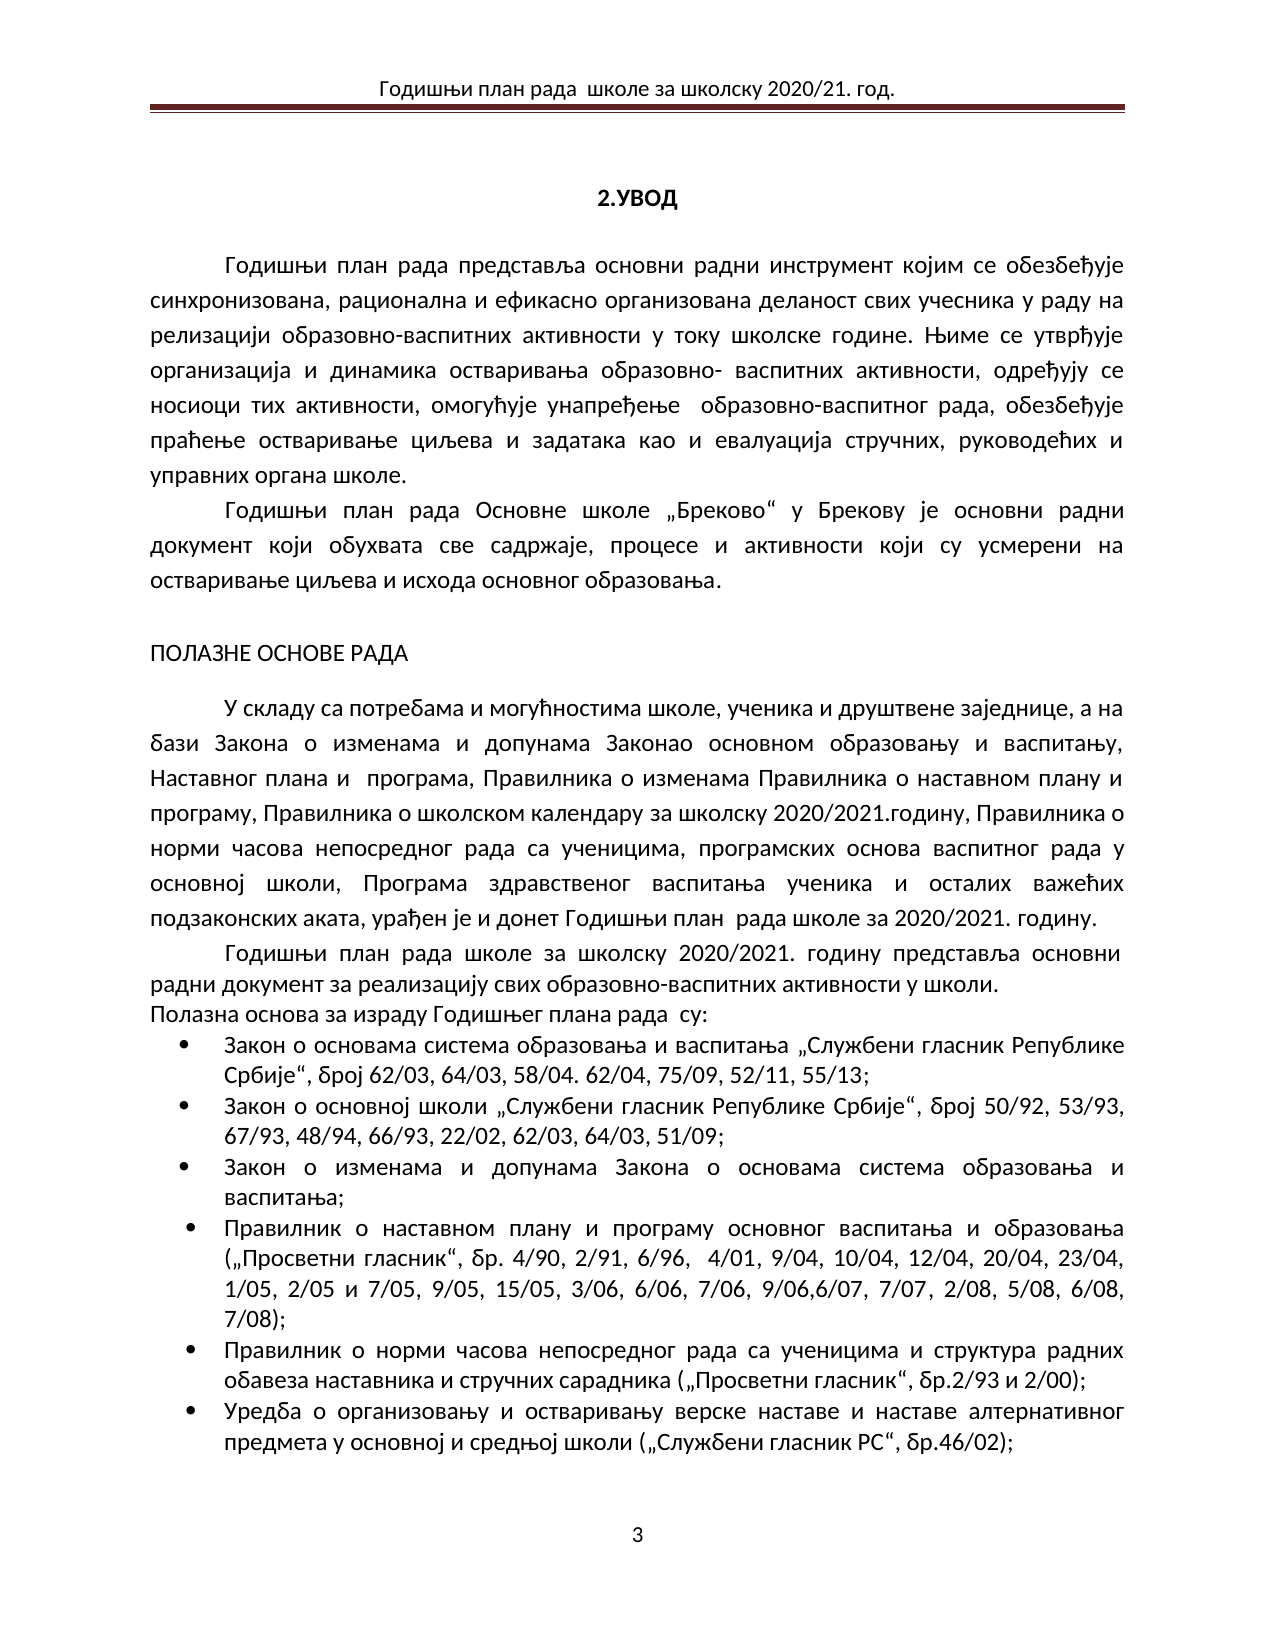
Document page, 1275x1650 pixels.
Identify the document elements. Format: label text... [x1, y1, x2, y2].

subtitle ПОЛАЗНЕ ОСНОВЕ РАДА [150, 637, 1125, 667]
text Годишњи план рада школе за школску 2020/2021. годину представља основни радни документ за реализацију свих образовно-васпитних активности у школи. [150, 937, 1123, 998]
list Уредба о организовању и остваривању верске наставе и наставе алтернативног предмета у основној и средњој школи („Службени гласник РС“, бр.46/02); [186, 1395, 1125, 1456]
list Закон о основној школи „Службени гласник Републике Србије“, број 50/92, 53/93, 67/93, 48/94, 66/93, 22/02, 62/03, 64/03, 51/09; [179, 1090, 1125, 1151]
list Закон о изменама и допунама Закона о основама система образовања и васпитања; [179, 1151, 1125, 1212]
text Годишњи план рада Основне школе „Бреково“ у Брекову је основни радни документ који обухвата све садржаје, процесе и активности који су усмерени на остваривање циљева и исхода основног образовања. [150, 494, 1125, 595]
text У складу са потребама и могућностима школе, ученика и друштвене заједнице, а на бази Закона о изменама и допунама Законао основном образовању и васпитању, Наставног плана и програма, Правилника о изменама Правилника о наставном плану и програму, Правилника о школском календару за школску 2020/2021.годину, Правилника о норми часова непосредног рада са ученицима, програмских основа васпитног рада у основној школи, Програма здравственог васпитања ученика и осталих важећих подзаконских аката, урађен је и донет Годишњи план рада школе за 2020/2021. годину. [150, 692, 1125, 933]
list Правилник о норми часова непосредног рада са ученицима и структура радних обавеза наставника и стручних сарадника („Просветни гласник“, бр.2/93 и 2/00); [186, 1334, 1125, 1395]
list Закон о основама система образовања и васпитања „Службени гласник Републике Србије“, број 62/03, 64/03, 58/04. 62/04, 75/09, 52/11, 55/13; [179, 1029, 1125, 1090]
text Годишњи план рада представља основни радни инструмент којим се обезбеђује синхронизована, рационална и ефикасно организована деланост свих учесника у раду на релизацији образовно-васпитних активности у току школске године. Њиме се утврђује организација и динамика остваривања образовно- васпитних активности, одређују се носиоци тих активности, омогућује унапређење образовно-васпитног рада, обезбеђује праћење остваривање циљева и задатака као и евалуација стручних, руководећих и управних органа школе. [150, 249, 1125, 490]
text Полазна основа за израду Годишњег плана рада су: [150, 998, 1123, 1029]
text 2.УВОД [150, 182, 1125, 213]
list Правилник о наставном плану и програму основног васпитања и образовања („Просветни гласник“, бр. 4/90, 2/91, 6/96, 4/01, 9/04, 10/04, 12/04, 20/04, 23/04, 1/05, 2/05 и 7/05, 9/05, 15/05, 3/06, 6/06, 7/06, 9/06,6/07, 7/07, 2/08, 5/08, 6/08, 7/08); [186, 1212, 1125, 1334]
